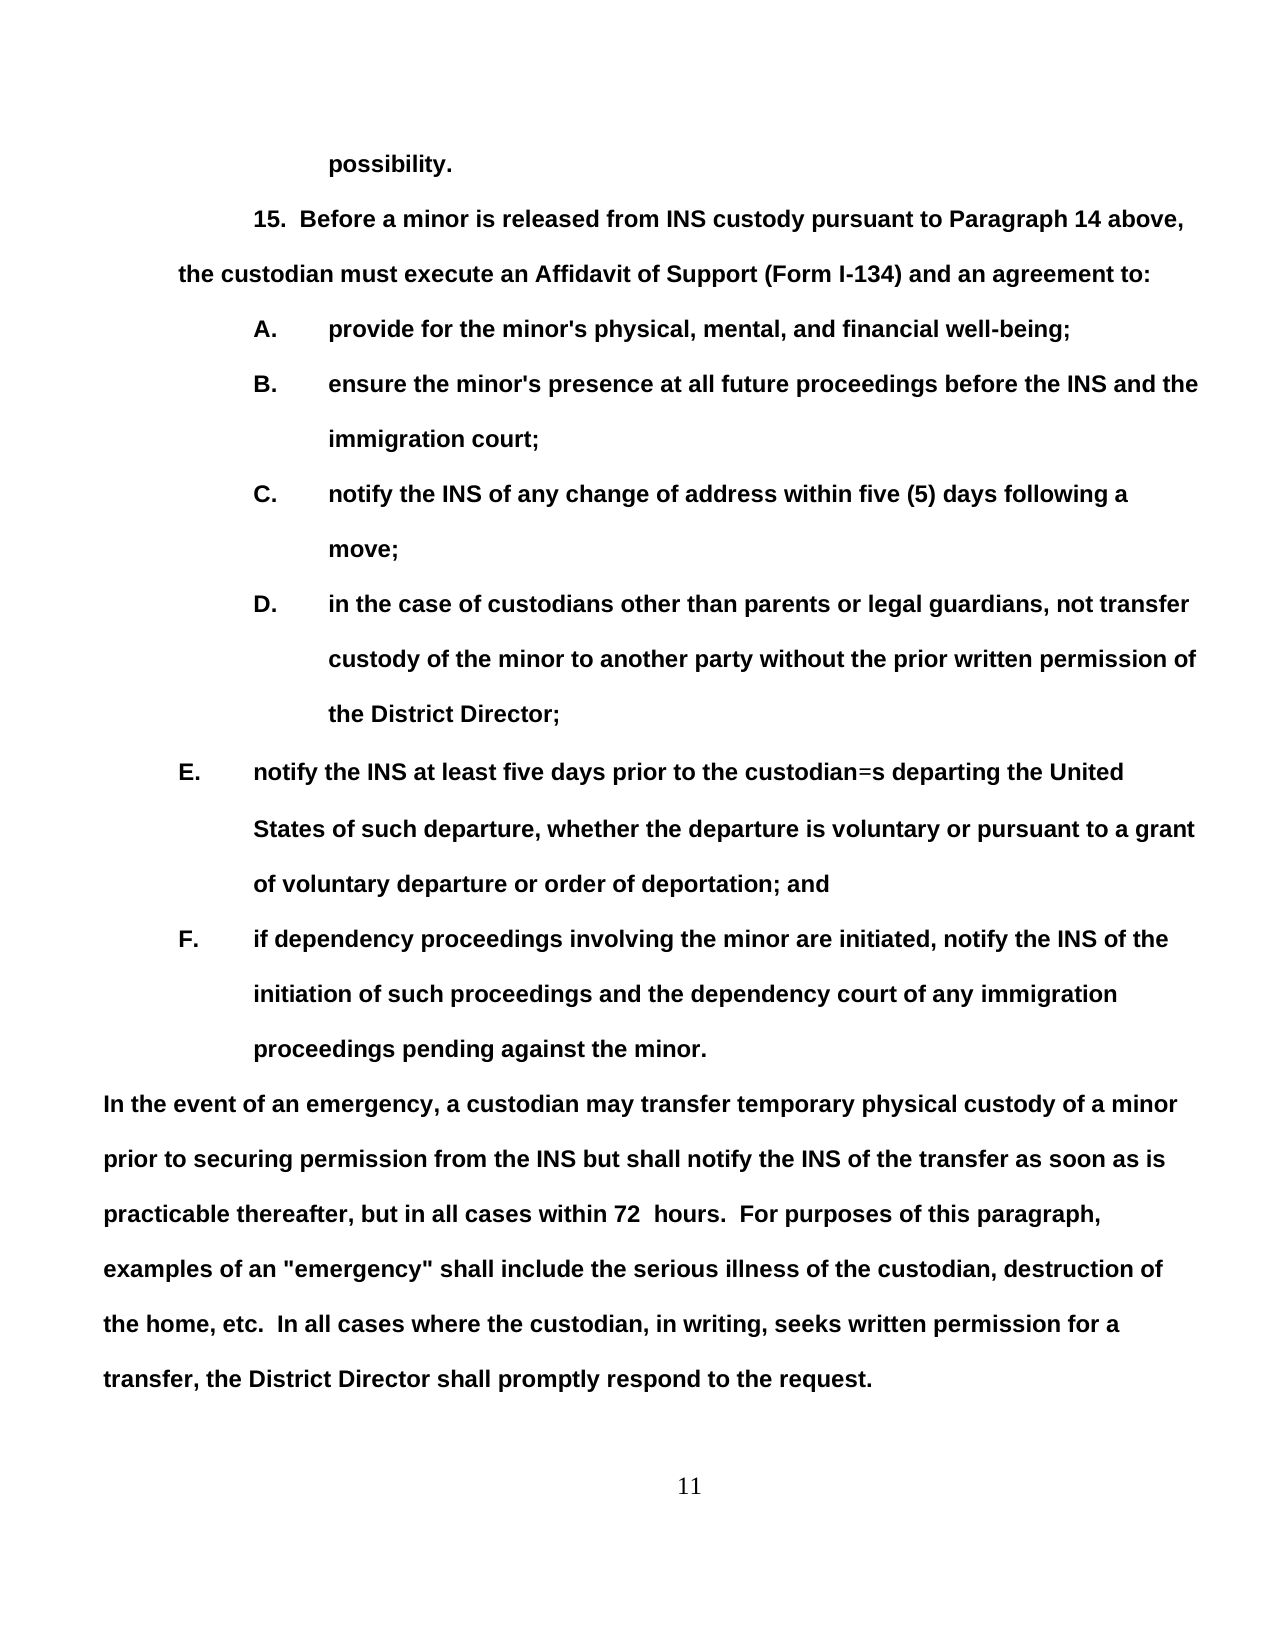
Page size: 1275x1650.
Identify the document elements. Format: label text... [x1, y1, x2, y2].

text A. provide for the minor's physical, mental, and financial well-being; [253, 315, 1200, 342]
text In the event of an emergency, a custodian may transfer temporary physical custody of a minor prior to securing permission from the INS but shall notify the INS of the transfer as soon as is practicable thereafter, but in all cases within 72 hours. For purposes of this paragraph, examples of an "emergency" shall include the serious illness of the custodian, destruction of the home, etc. In all cases where the custodian, in writing, seeks written permission for a transfer, the District Director shall promptly respond to the request. [103, 1090, 1200, 1392]
text 15. Before a minor is released from INS custody pursuant to Paragraph 14 above, the custodian must execute an Affidavit of Support (Form I-134) and an agreement to: [178, 205, 1200, 287]
text E. notify the INS at least five days prior to the custodian=s departing the of such departure, whether the departure is voluntary or pursuant to a grant of voluntary departure or order of deportation; and [178, 755, 1200, 897]
text F. if dependency proceedings involving the minor are initiated, notify the INS of the initiation of such proceedings and the dependency court of any immigration proceedings pending against the minor. [178, 925, 1200, 1062]
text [253, 150, 1200, 177]
text D. in the case of custodians other than parents or legal guardians, not transfer custody of the minor to another party without the prior written permission of the District Director; [253, 590, 1200, 727]
text C. notify the INS of any change of address within five (5) days following a move; [253, 480, 1200, 562]
text B. ensure the minor's presence at all future proceedings before the INS and the immigration court; [253, 370, 1200, 452]
